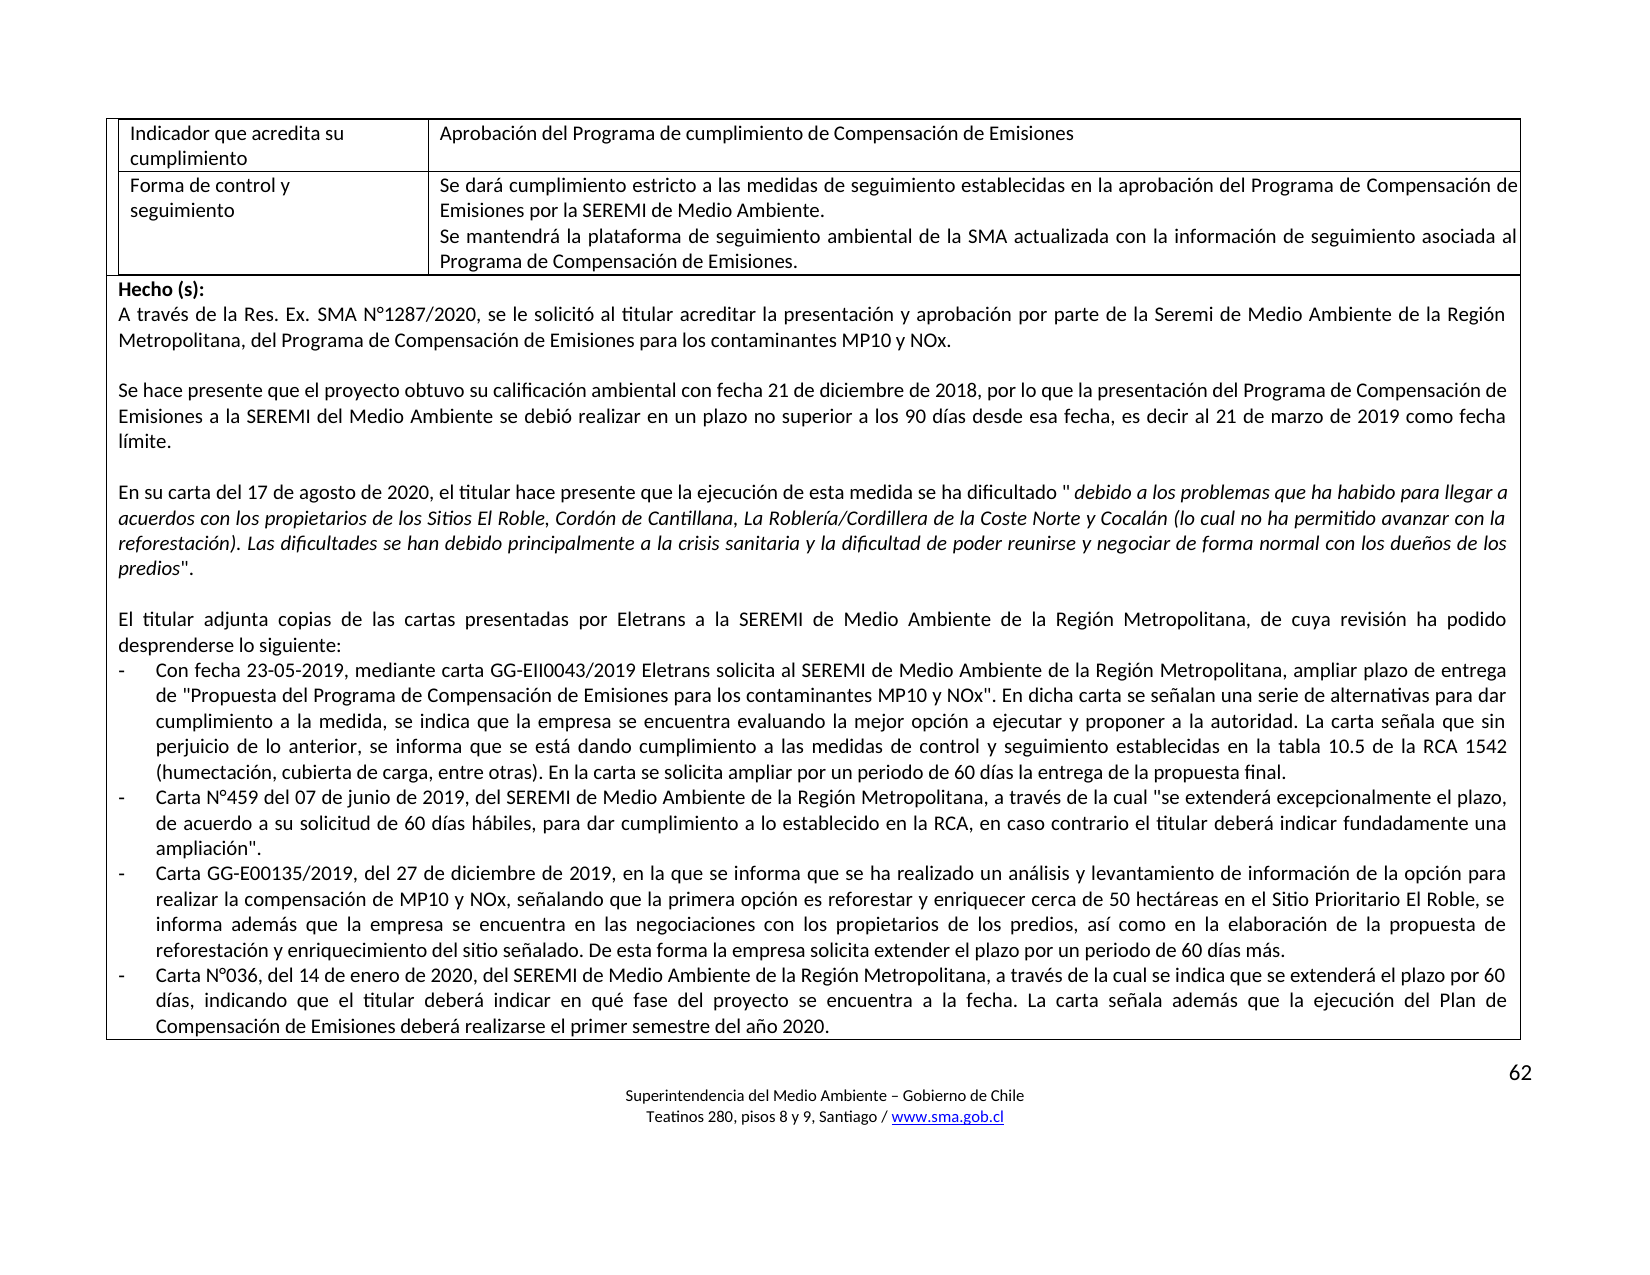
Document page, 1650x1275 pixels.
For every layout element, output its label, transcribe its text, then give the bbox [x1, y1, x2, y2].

table_cell Exigencia (s): RCA N°1542/2018. Considerando Tabla 10.5 Decreto Supremo N° 66/2009 Ministerio Secretaria General de la Presidencia. [119, 172, 428, 274]
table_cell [107, 276, 1520, 1038]
table_cell Exigencia (s): RCA N°1542/2018. Considerando Tabla 10.5 Decreto Supremo N° 66/2009 Ministerio Secretaria General de la Presidencia. [119, 120, 428, 171]
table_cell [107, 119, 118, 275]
table_cell Exigencia (s): RCA N°1542/2018. Considerando Tabla 10.5 Decreto Supremo N° 66/2009 Ministerio Secretaria General de la Presidencia. [429, 172, 1520, 274]
table_cell Exigencia (s): RCA N°1542/2018. Considerando Tabla 10.5 Decreto Supremo N° 66/2009 Ministerio Secretaria General de la Presidencia. [429, 120, 1520, 171]
